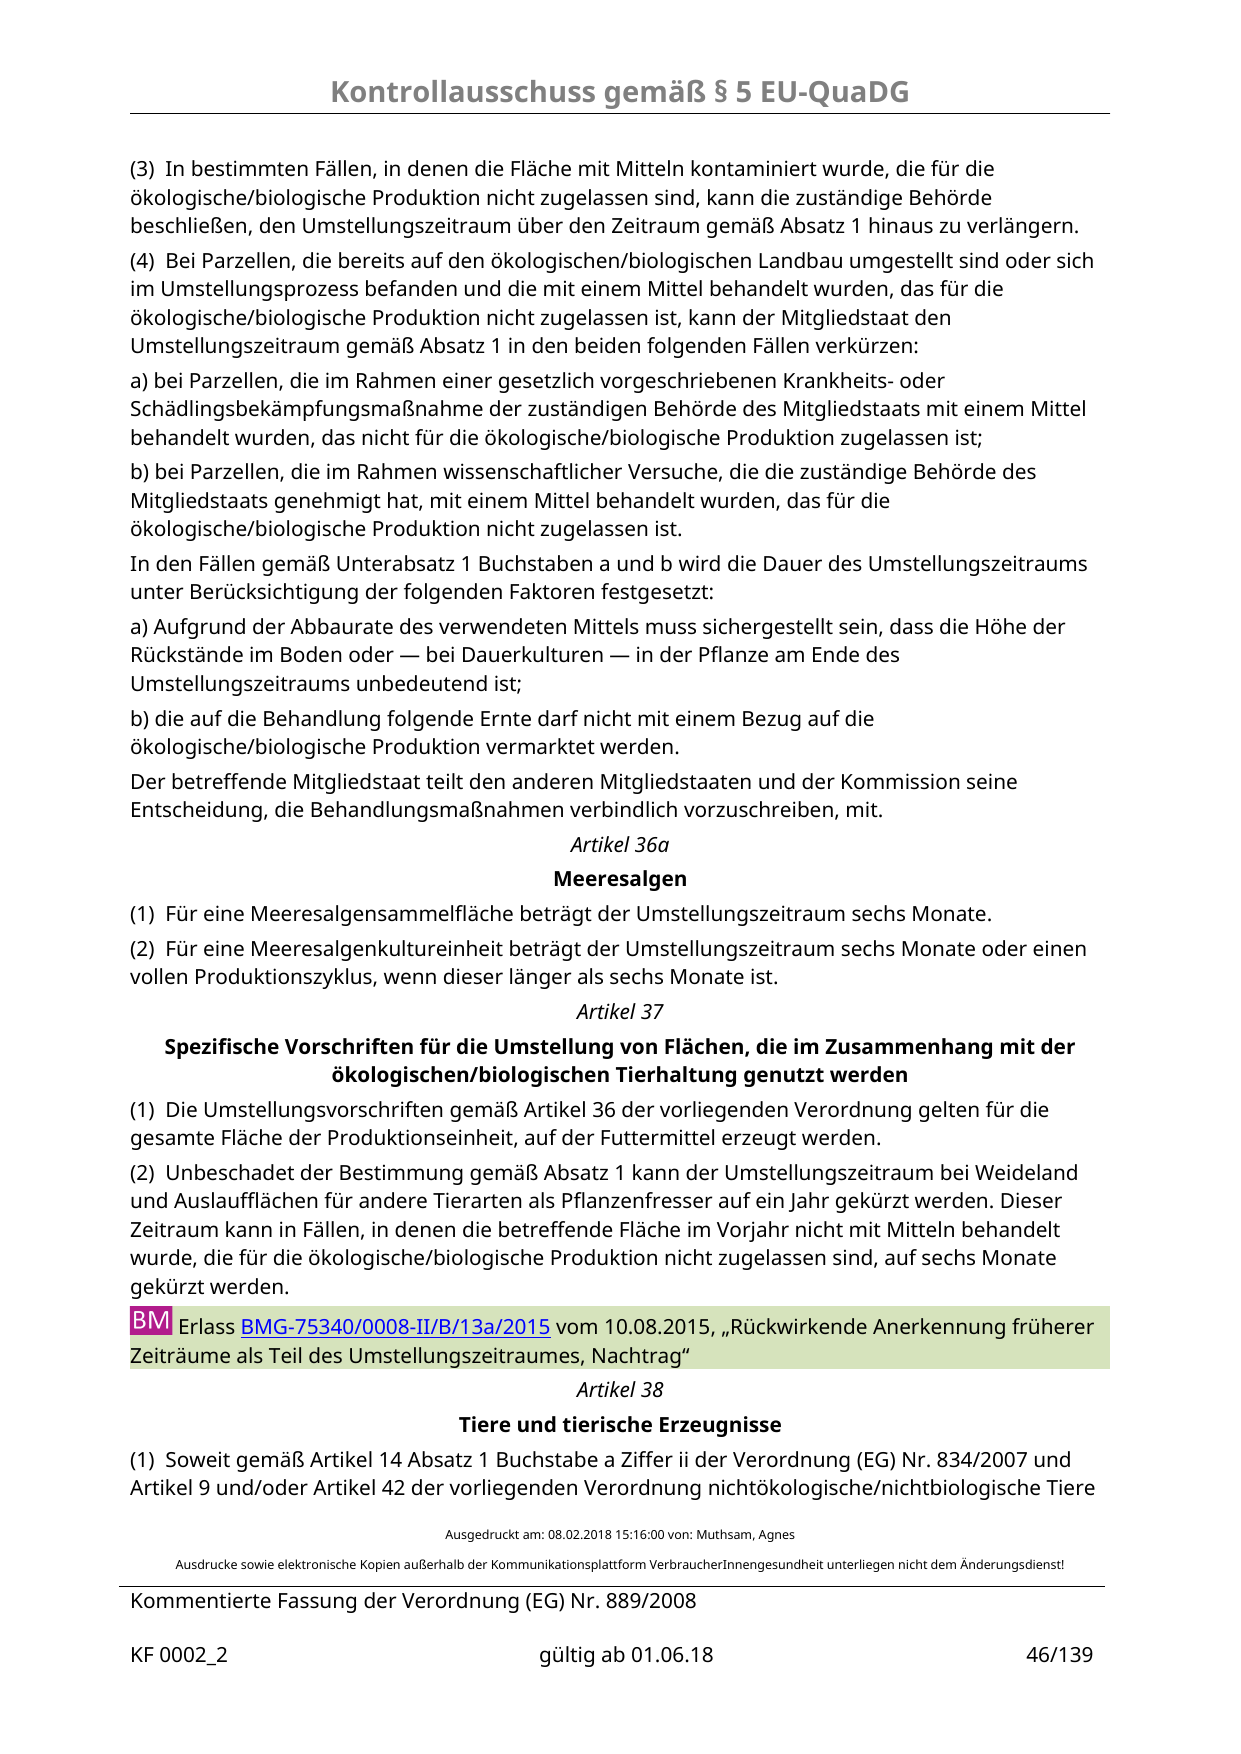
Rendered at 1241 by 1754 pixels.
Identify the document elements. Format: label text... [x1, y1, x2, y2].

text (1) Die Umstellungsvorschriften gemäß Artikel 36 der vorliegenden Verordnung gelten für die gesamte Fläche der Produktionseinheit, auf der Futtermittel erzeugt werden. [130, 1095, 1110, 1152]
text (2) Unbeschadet der Bestimmung gemäß Absatz 1 kann der Umstellungszeitraum bei Weideland und Auslaufflächen für andere Tierarten als Pflanzenfresser auf ein Jahr gekürzt werden. Dieser Zeitraum kann in Fällen, in denen die betreffende Fläche im Vorjahr nicht mit Mitteln behandelt wurde, die für die ökologische/biologische Produktion nicht zugelassen sind, auf sechs Monate gekürzt werden. [130, 1158, 1110, 1300]
text In den Fällen gemäß Unterabsatz 1 Buchstaben a und b wird die Dauer des Umstellungszeitraums unter Berücksichtigung der folgenden Faktoren festgesetzt: [130, 549, 1110, 606]
text a) Aufgrund der Abbaurate des verwendeten Mittels muss sichergestellt sein, dass die Höhe der Rückstände im Boden oder — bei Dauerkulturen — in der Pflanze am Ende des Umstellungszeitraums unbedeutend ist; [130, 612, 1110, 697]
picture [129, 1306, 173, 1335]
text Der betreffende Mitgliedstaat teilt den anderen Mitgliedstaaten und der Kommission seine Entscheidung, die Behandlungsmaßnahmen verbindlich vorzuschreiben, mit. [130, 767, 1110, 824]
text (2) Für eine Meeresalgenkultureinheit beträgt der Umstellungszeitraum sechs Monate oder einen vollen Produktionszyklus, wenn dieser länger als sechs Monate ist. [130, 934, 1110, 991]
text Artikel 36a [130, 830, 1110, 858]
text a) bei Parzellen, die im Rahmen einer gesetzlich vorgeschriebenen Krankheits- oder Schädlingsbekämpfungsmaßnahme der zuständigen Behörde des Mitgliedstaats mit einem Mittel behandelt wurden, das nicht für die ökologische/biologische Produktion zugelassen ist; [130, 366, 1110, 451]
text Erlass BMG-75340/0008-II/B/13a/2015 vom 10.08.2015, „Rückwirkende Anerkennung früherer Zeiträume als Teil des Umstellungszeitraumes, Nachtrag“ [130, 1306, 1110, 1369]
text Tiere und tierische Erzeugnisse [130, 1410, 1110, 1439]
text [130, 1445, 1110, 1502]
text Artikel 37 [130, 997, 1110, 1026]
text (4) Bei Parzellen, die bereits auf den ökologischen/biologischen Landbau umgestellt sind oder sich im Umstellungsprozess befanden und die mit einem Mittel behandelt wurden, das für die ökologische/biologische Produktion nicht zugelassen ist, kann der Mitgliedstaat den Umstellungszeitraum gemäß Absatz 1 in den beiden folgenden Fällen verkürzen: [130, 246, 1110, 359]
text Meeresalgen [130, 864, 1110, 893]
text Artikel 38 [130, 1376, 1110, 1404]
text b) die auf die Behandlung folgende Ernte darf nicht mit einem Bezug auf die ökologische/biologische Produktion vermarktet werden. [130, 704, 1110, 761]
text (3) In bestimmten Fällen, in denen die Fläche mit Mitteln kontaminiert wurde, die für die ökologische/biologische Produktion nicht zugelassen sind, kann die zuständige Behörde beschließen, den Umstellungszeitraum über den Zeitraum gemäß Absatz 1 hinaus zu verlängern. [130, 154, 1110, 239]
text Spezifische Vorschriften für die Umstellung von Flächen, die im Zusammenhang mit der ökologischen/biologischen Tierhaltung genutzt werden [130, 1032, 1110, 1089]
text b) bei Parzellen, die im Rahmen wissenschaftlicher Versuche, die die zuständige Behörde des Mitgliedstaats genehmigt hat, mit einem Mittel behandelt wurden, das für die ökologische/biologische Produktion nicht zugelassen ist. [130, 457, 1110, 543]
text (1) Für eine Meeresalgensammelfläche beträgt der Umstellungszeitraum sechs Monate. [130, 899, 1110, 928]
